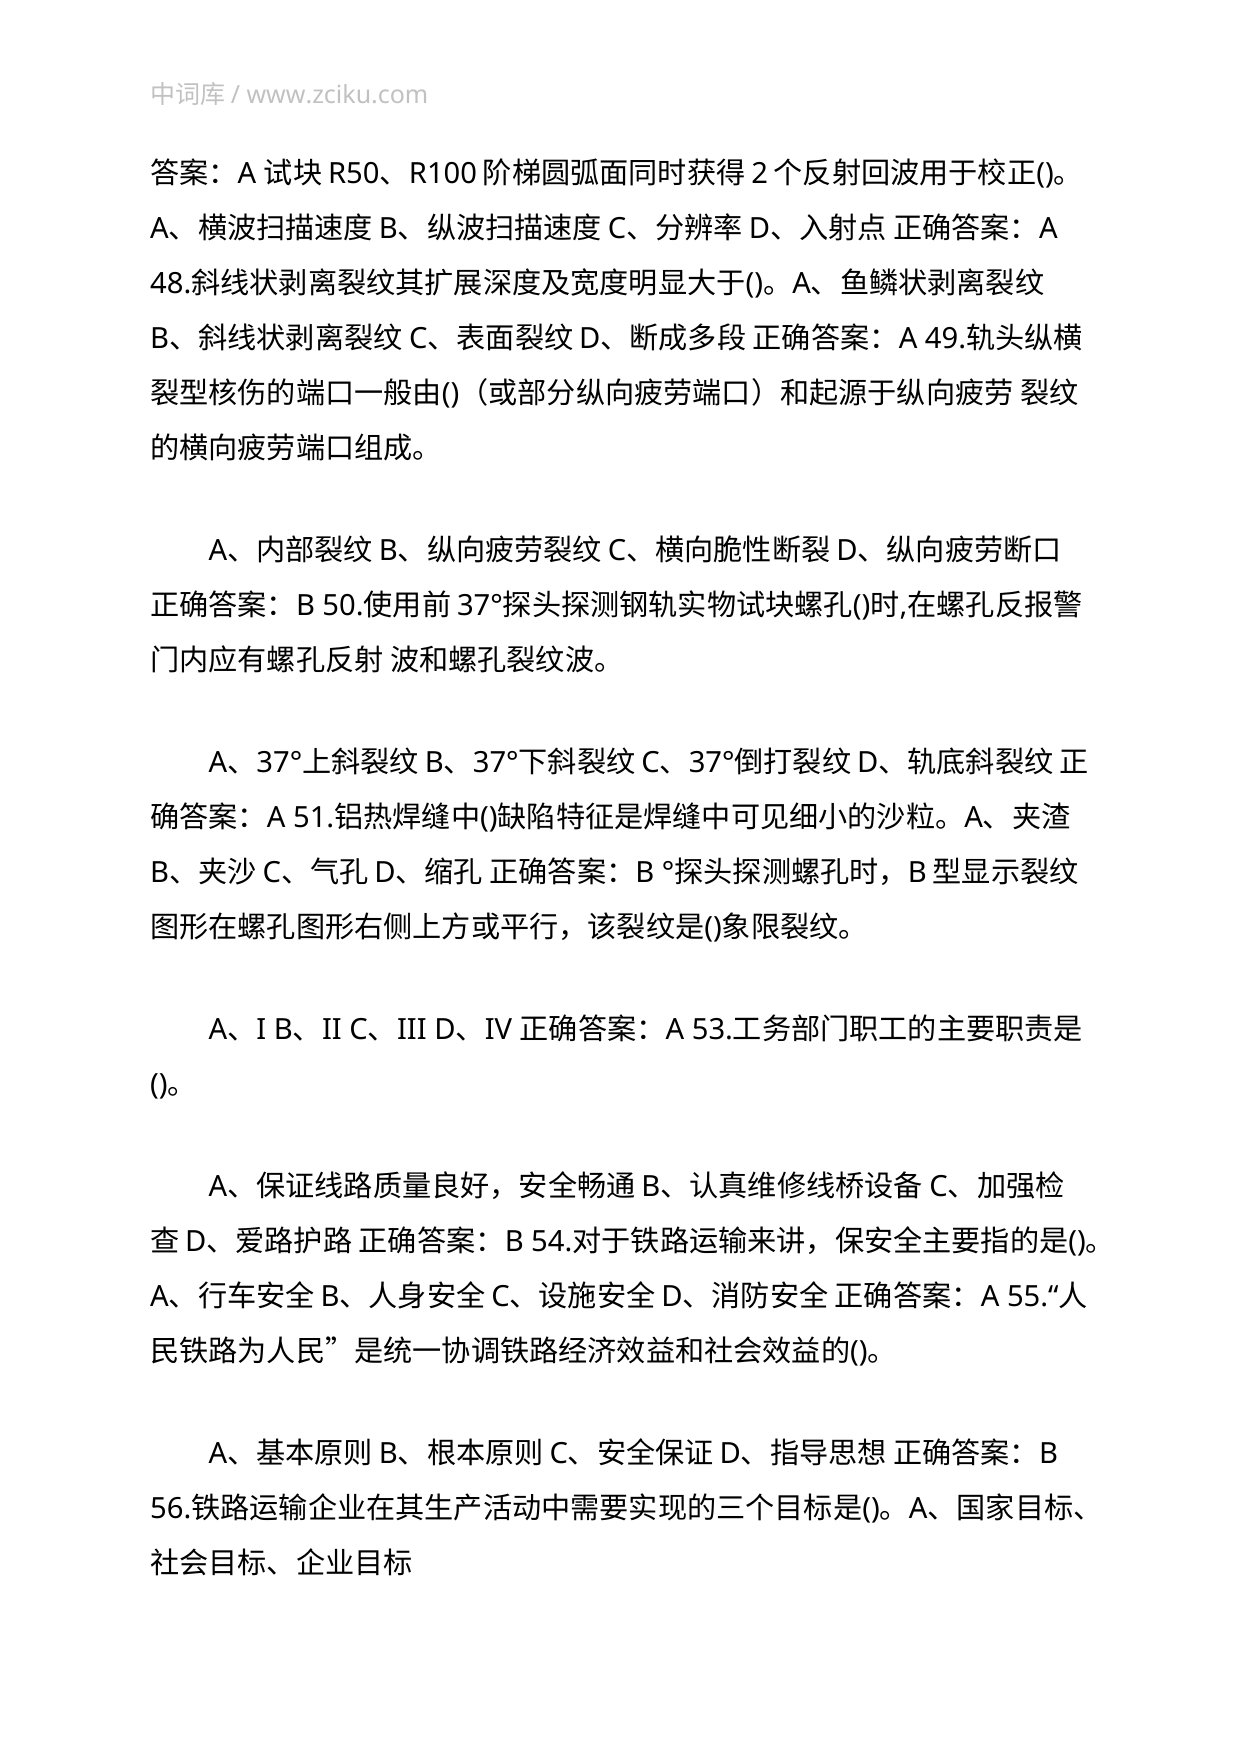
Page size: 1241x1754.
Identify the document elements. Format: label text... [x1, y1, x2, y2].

text A、37°上斜裂纹B、37°下斜裂纹C、37°倒打裂纹D、轨底斜裂纹 正确答案：A 51.铝热焊缝中()缺陷特征是焊缝中可见细小的沙粒。A、夹渣B、夹沙C、气孔D、缩孔 正确答案：B °探头探测螺孔时，B型显示裂纹图形在螺孔图形右侧上方或平行，该裂纹是()象限裂纹。 [150, 738, 1090, 946]
text A、保证线路质量良好，安全畅通B、认真维修线桥设备 C、加强检查D、爱路护路 正确答案：B 54.对于铁路运输来讲，保安全主要指的是()。A、行车安全B、人身安全C、设施安全D、消防安全 正确答案：A 55.“人民铁路为人民”是统一协调铁路经济效益和社会效益的()。 [150, 1162, 1090, 1370]
text A、基本原则B、根本原则C、安全保证D、指导思想 正确答案：B 56.铁路运输企业在其生产活动中需要实现的三个目标是()。A、国家目标、社会目标、企业目标 [150, 1429, 1090, 1582]
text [150, 150, 1090, 467]
text A、内部裂纹B、纵向疲劳裂纹C、横向脆性断裂D、纵向疲劳断口 正确答案：B 50.使用前37°探头探测钢轨实物试块螺孔()时,在螺孔反报警门内应有螺孔反射 波和螺孔裂纹波。 [150, 527, 1090, 679]
text A、I B、II C、III D、IV 正确答案：A 53.工务部门职工的主要职责是()。 [150, 1006, 1090, 1103]
